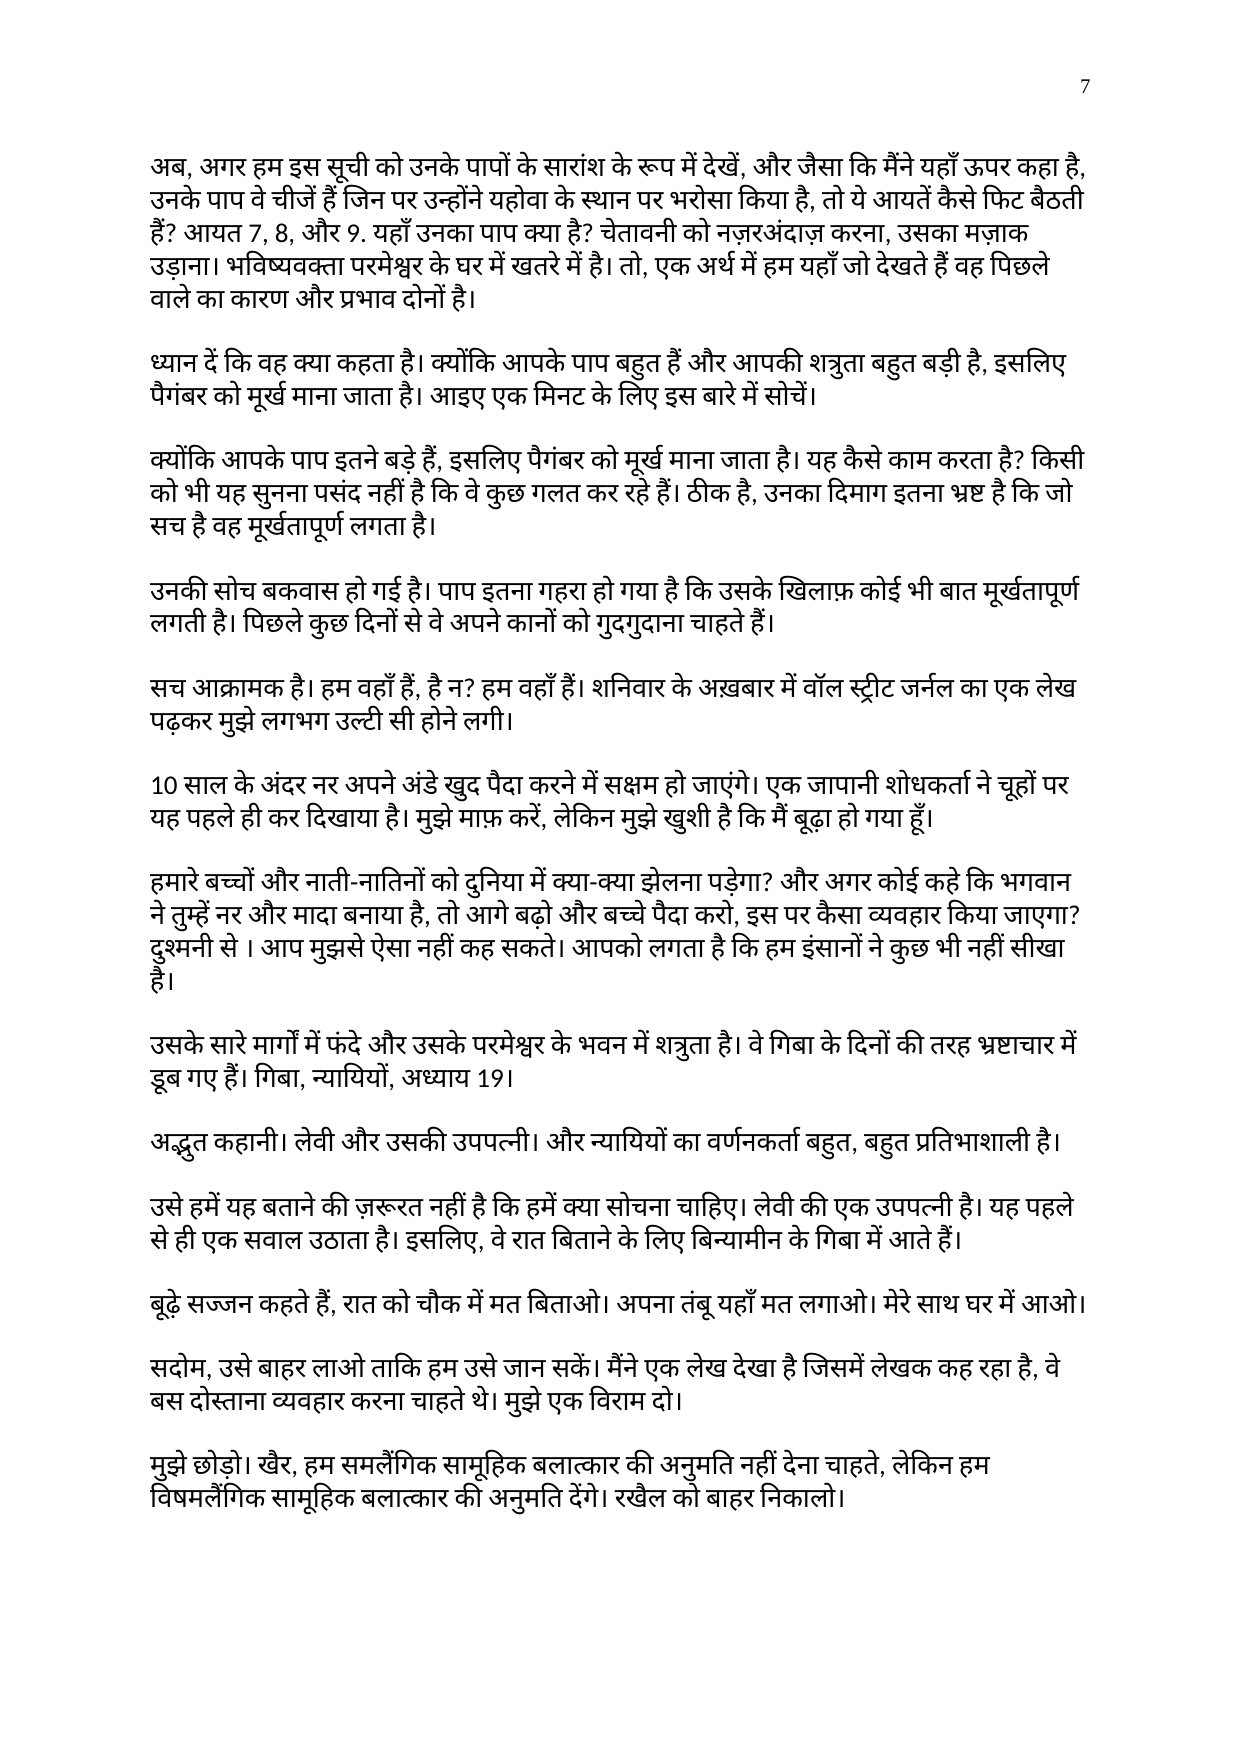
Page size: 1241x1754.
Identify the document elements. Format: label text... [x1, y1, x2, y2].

text उसके सारे मार्गों में फंदे और उसके परमेश्वर के भवन में शत्रुता है। वे गिबा के दिनों की तरह भ्रष्टाचार में डूब गए हैं। गिबा, न्यायियों, अध्याय 19। [150, 1028, 1090, 1094]
text हमारे बच्चों और नाती-नातिनों को दुनिया में क्या-क्या झेलना पड़ेगा? और अगर कोई कहे कि भगवान ने तुम्हें नर और मादा बनाया है, तो आगे बढ़ो और बच्चे पैदा करो, इस पर कैसा व्यवहार किया जाएगा? दुश्मनी से । आप मुझसे ऐसा नहीं कह सकते। आपको लगता है कि हम इंसानों ने कुछ भी नहीं सीखा है। [150, 865, 1090, 997]
text 10 साल के अंदर नर अपने अंडे खुद पैदा करने में सक्षम हो जाएंगे। एक जापानी शोधकर्ता ने चूहों पर यह पहले ही कर दिखाया है। मुझे माफ़ करें, लेकिन मुझे खुशी है कि मैं बूढ़ा हो गया हूँ। [150, 768, 1090, 834]
text मुझे छोड़ो। खैर, हम समलैंगिक सामूहिक बलात्कार की अनुमति नहीं देना चाहते, लेकिन हम विषमलैंगिक सामूहिक बलात्कार की अनुमति देंगे। रखैल को बाहर निकालो। [150, 1448, 1090, 1514]
text अद्भुत कहानी। लेवी और उसकी उपपत्नी। और न्यायियों का वर्णनकर्ता बहुत, बहुत प्रतिभाशाली है। [150, 1126, 1090, 1159]
text ध्यान दें कि वह क्या कहता है। क्योंकि आपके पाप बहुत हैं और आपकी शत्रुता बहुत बड़ी है, इसलिए पैगंबर को मूर्ख माना जाता है। आइए एक मिनट के लिए इस बारे में सोचें। [150, 346, 1090, 412]
text अब, अगर हम इस सूची को उनके पापों के सारांश के रूप में देखें, और जैसा कि मैंने यहाँ ऊपर कहा है, उनके पाप वे चीजें हैं जिन पर उन्होंने यहोवा के स्थान पर भरोसा किया है, तो ये आयतें कैसे फिट बैठती हैं? आयत 7, 8, और 9. यहाँ उनका पाप क्या है? चेतावनी को नज़रअंदाज़ करना, उसका मज़ाक उड़ाना। भविष्यवक्ता परमेश्वर के घर में खतरे में है। तो, एक अर्थ में हम यहाँ जो देखते हैं वह पिछले वाले का कारण और प्रभाव दोनों है। [150, 150, 1090, 315]
text सच आक्रामक है। हम वहाँ हैं, है न? हम वहाँ हैं। शनिवार के अख़बार में वॉल स्ट्रीट जर्नल का एक लेख पढ़कर मुझे लगभग उल्टी सी होने लगी। [150, 671, 1090, 737]
text बूढ़े सज्जन कहते हैं, रात को चौक में मत बिताओ। अपना तंबू यहाँ मत लगाओ। मेरे साथ घर में आओ। [150, 1287, 1090, 1320]
text उसे हमें यह बताने की ज़रूरत नहीं है कि हमें क्या सोचना चाहिए। लेवी की एक उपपत्नी है। यह पहले से ही एक सवाल उठाता है। इसलिए, वे रात बिताने के लिए बिन्यामीन के गिबा में आते हैं। [150, 1190, 1090, 1256]
text क्योंकि आपके पाप इतने बड़े हैं, इसलिए पैगंबर को मूर्ख माना जाता है। यह कैसे काम करता है? किसी को भी यह सुनना पसंद नहीं है कि वे कुछ गलत कर रहे हैं। ठीक है, उनका दिमाग इतना भ्रष्ट है कि जो सच है वह मूर्खतापूर्ण लगता है। [150, 443, 1090, 542]
text सदोम, उसे बाहर लाओ ताकि हम उसे जान सकें। मैंने एक लेख देखा है जिसमें लेखक कह रहा है, वे बस दोस्ताना व्यवहार करना चाहते थे। मुझे एक विराम दो। [150, 1351, 1090, 1417]
text उनकी सोच बकवास हो गई है। पाप इतना गहरा हो गया है कि उसके खिलाफ़ कोई भी बात मूर्खतापूर्ण लगती है। पिछले कुछ दिनों से वे अपने कानों को गुदगुदाना चाहते हैं। [150, 574, 1090, 640]
